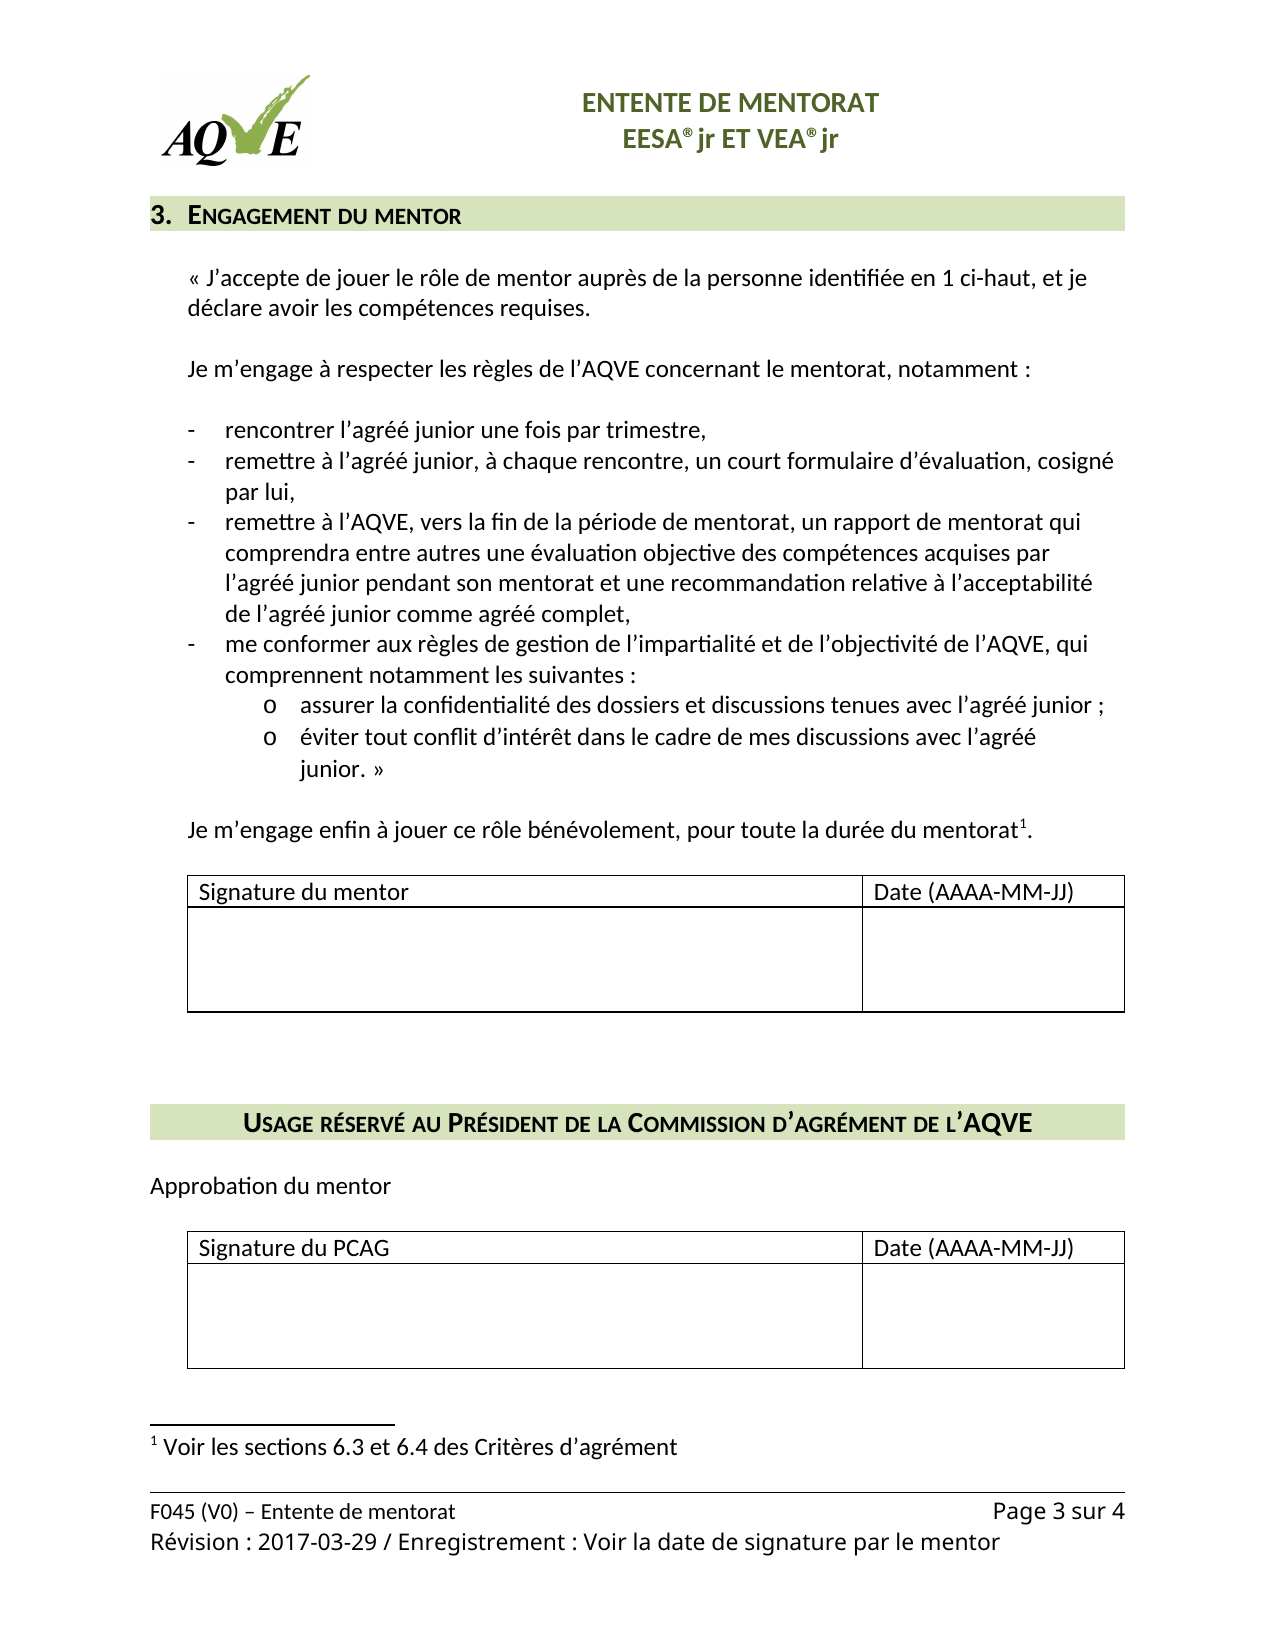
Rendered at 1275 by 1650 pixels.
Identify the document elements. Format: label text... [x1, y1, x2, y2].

table_cell [863, 1264, 1124, 1368]
table_header Signature du PCAG [188, 1232, 862, 1263]
text Je m’engage à respecter les règles de l’AQVE concernant le mentorat, notamment : [187, 353, 1125, 384]
list remettre à l’AQVE, vers la fin de la période de mentorat, un rapport de mentorat qui comprendra entre autres une évaluation objective des compétences acquises par l’agréé junior pendant son mentorat et une recommandation relative à l’acceptabilité de l’agréé junior comme agréé complet, [187, 506, 1125, 628]
list me conformer aux règles de gestion de l’impartialité et de l’objectivité de l’AQVE, qui comprennent notamment les suivantes : [187, 628, 1125, 689]
text Je m’engage enfin à jouer ce rôle bénévolement, pour toute la durée du mentorat. [187, 814, 1125, 844]
table_cell [188, 1264, 862, 1368]
table_cell [863, 908, 1124, 1011]
list remettre à l’agréé junior, à chaque rencontre, un court formulaire d’évaluation, cosigné par lui, [187, 445, 1125, 506]
text « J’accepte de jouer le rôle de mentor auprès de la personne identifiée en 1 ci-haut, et je déclare avoir les compétences requises. [187, 262, 1125, 323]
text Usage réservé au Président de la Commission d’agrément de l’AQVE [150, 1104, 1125, 1140]
table_header Date (AAAA-MM-JJ) [863, 1232, 1124, 1263]
list assurer la confidentialité des dossiers et discussions tenues avec l’agréé junior ; [262, 689, 1125, 721]
list rencontrer l’agréé junior une fois par trimestre, [187, 414, 1125, 445]
table_header Date (AAAA-MM-JJ) [863, 876, 1124, 906]
list éviter tout conflit d’intérêt dans le cadre de mes discussions avec l’agréé junior. » [262, 721, 1125, 783]
text Approbation du mentor [150, 1170, 1125, 1201]
table_header Signature du mentor [188, 876, 862, 906]
table_cell [188, 908, 862, 1011]
subtitle Engagement du mentor [150, 196, 1125, 231]
picture [161, 75, 311, 166]
